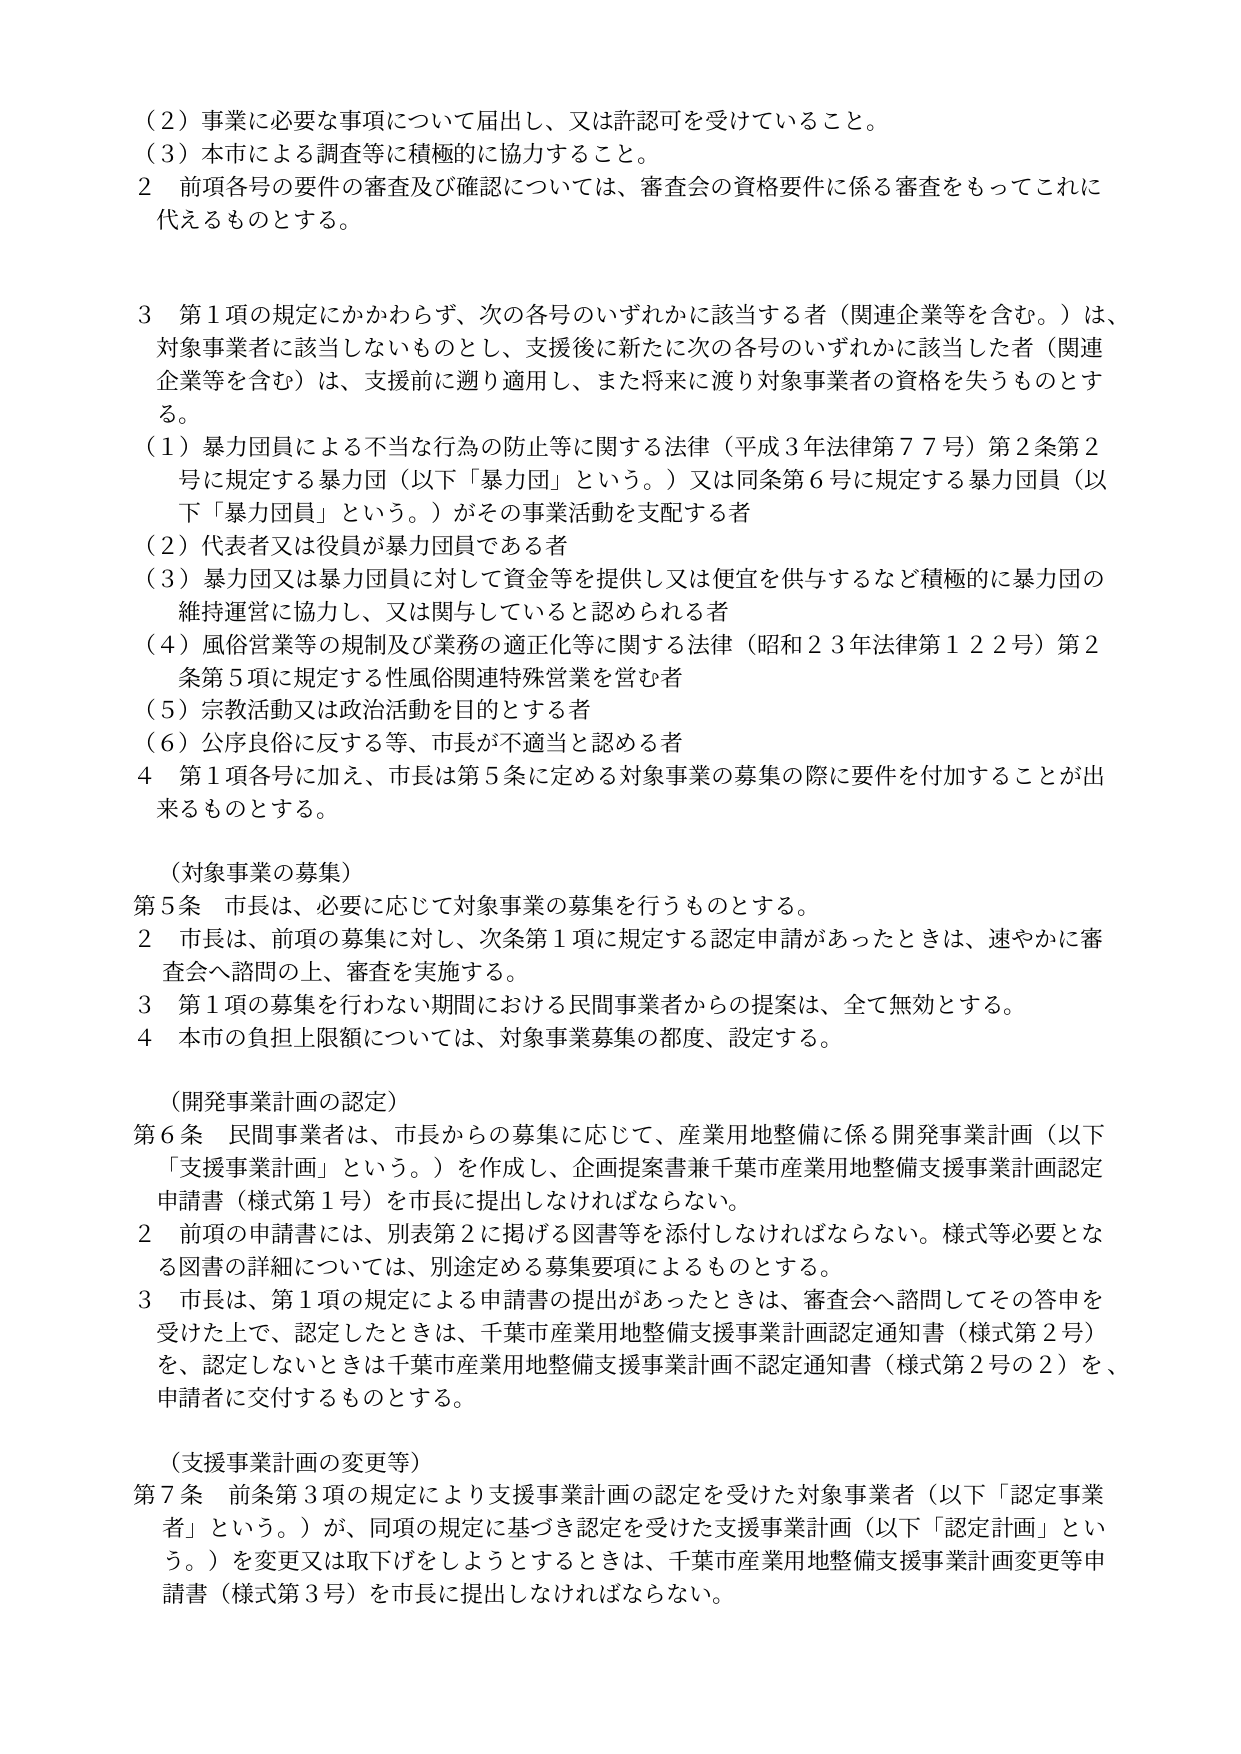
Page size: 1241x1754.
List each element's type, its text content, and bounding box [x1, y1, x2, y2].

text （対象事業の募集） [158, 856, 1107, 888]
text （３） 暴力団又は暴力団員に対して資金等を提供し又は便宜を供与するなど積極的に暴力団の維持運営に協力し、又は関与していると認められる者 [133, 561, 1107, 627]
text （３）本市による調査等に積極的に協力すること。 [133, 136, 1107, 169]
text ２ 前項の申請書には、別表第２に掲げる図書等を添付しなければならない。様式等必要となる図書の詳細については、別途定める募集要項によるものとする。 [133, 1216, 1107, 1282]
text （２）事業に必要な事項について届出し、又は許認可を受けていること。 [133, 103, 1107, 136]
text 第５条 市長は、必要に応じて対象事業の募集を行うものとする。 [133, 888, 1107, 921]
text ３ 第１項の募集を行わない期間における民間事業者からの提案は、全て無効とする。 [133, 987, 1107, 1020]
text 第６条 民間事業者は、市長からの募集に応じて、産業用地整備に係る開発事業計画（以下「支援事業計画」という。）を作成し、企画提案書兼千葉市産業用地整備支援事業計画認定申請書（様式第１号）を市長に提出しなければならない。 [133, 1117, 1107, 1216]
text ２ 前項各号の要件の審査及び確認については、審査会の資格要件に係る審査をもってこれに代えるものとする。 [133, 169, 1107, 235]
text ３ 第１項の規定にかかわらず、次の各号のいずれかに該当する者（関連企業等を含む。）は、対象事業者に該当しないものとし、支援後に新たに次の各号のいずれかに該当した者（関連企業等を含む）は、支援前に遡り適用し、また将来に渡り対象事業者の資格を失うものとする。 [133, 298, 1107, 429]
text ３ 市長は、第１項の規定による申請書の提出があったときは、審査会へ諮問してその答申を受けた上で、認定したときは、千葉市産業用地整備支援事業計画認定通知書（様式第２号）を、認定しないときは千葉市産業用地整備支援事業計画不認定通知書（様式第２号の２）を、申請者に交付するものとする。 [133, 1282, 1107, 1413]
text （６）公序良俗に反する等、市長が不適当と認める者 [133, 726, 1107, 758]
text （５）宗教活動又は政治活動を目的とする者 [133, 693, 1107, 726]
text （支援事業計画の変更等） [158, 1445, 1107, 1478]
text 第７条 前条第３項の規定により支援事業計画の認定を受けた対象事業者（以下「認定事業者」という。）が、同項の規定に基づき認定を受けた支援事業計画（以下「認定計画」という。）を変更又は取下げをしようとするときは、千葉市産業用地整備支援事業計画変更等申請書（様式第３号）を市長に提出しなければならない。 [133, 1478, 1107, 1609]
text ２ 市長は、前項の募集に対し、次条第１項に規定する認定申請があったときは、速やかに審査会へ諮問の上、審査を実施する。 [133, 921, 1107, 987]
text （開発事業計画の認定） [158, 1084, 1107, 1117]
text （４）風俗営業等の規制及び業務の適正化等に関する法律（昭和２３年法律第１２２号）第２条第５項に規定する性風俗関連特殊営業を営む者 [133, 627, 1107, 693]
text （１）暴力団員による不当な行為の防止等に関する法律（平成３年法律第７７号）第２条第２号に規定する暴力団（以下「暴力団」という。）又は同条第６号に規定する暴力団員（以下「暴力団員」という。）がその事業活動を支配する者 [133, 429, 1107, 528]
text ４ 第１項各号に加え、市長は第５条に定める対象事業の募集の際に要件を付加することが出来るものとする。 [133, 758, 1107, 824]
text （２）代表者又は役員が暴力団員である者 [133, 528, 1107, 561]
text ４ 本市の負担上限額については、対象事業募集の都度、設定する。 [133, 1020, 1107, 1053]
